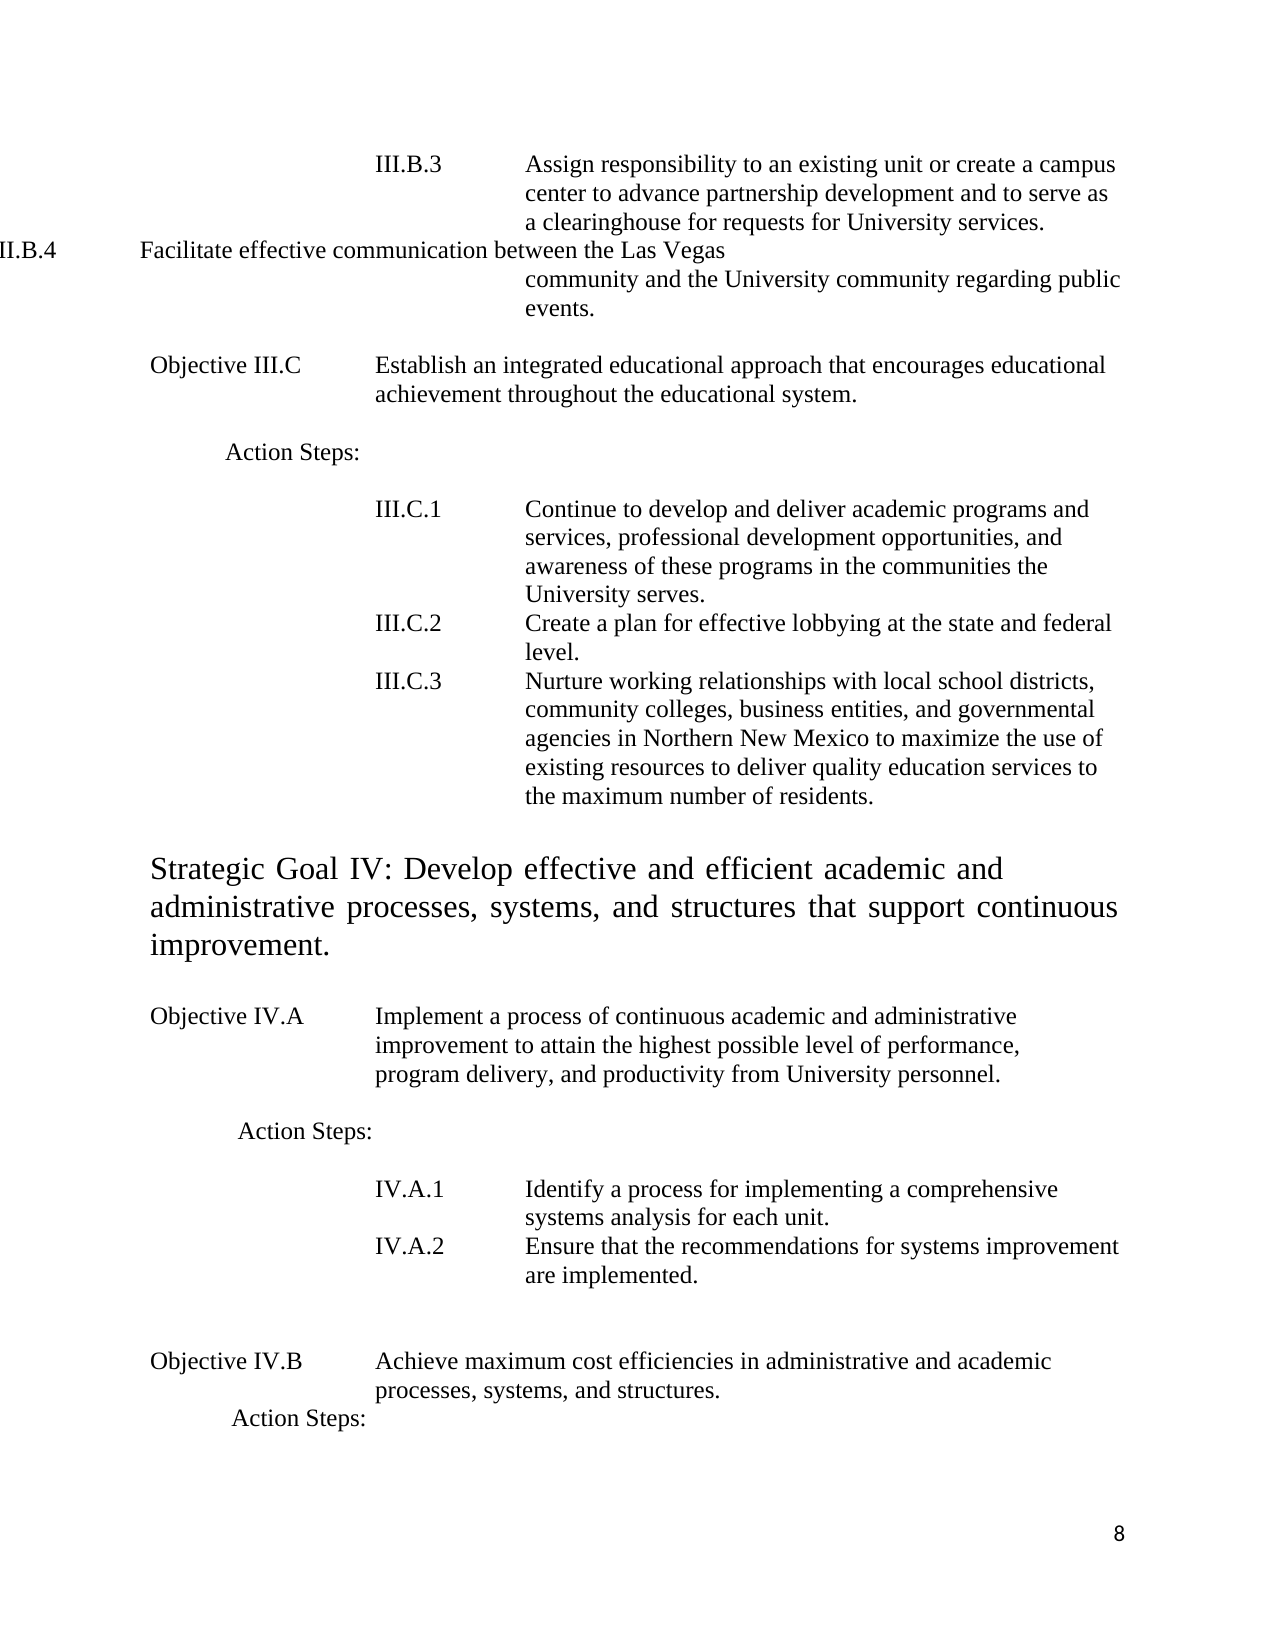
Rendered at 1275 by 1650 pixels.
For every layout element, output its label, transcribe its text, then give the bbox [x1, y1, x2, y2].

text Action Steps: [231, 1404, 1135, 1433]
list Identify a process for implementing a comprehensive systems analysis for each unit. [375, 1174, 1058, 1231]
list Facilitate effective communication between the Las Vegas [0, 236, 1135, 264]
list Assign responsibility to an existing unit or create a campus center to advance partnership development and to serve as a clearinghouse for requests for University services. [375, 149, 1116, 236]
list Continue to develop and deliver academic programs and services, professional development opportunities, and awareness of these programs in the communities the University serves. [375, 494, 1089, 608]
text Objective IV.B Achieve maximum cost efficiencies in administrative and academic processes, systems, and structures. [150, 1347, 1052, 1404]
text Action Steps: [225, 437, 1135, 465]
text Action Steps: [237, 1116, 1135, 1145]
text agencies in Northern New Mexico to maximize the use of existing resources to deliver quality education services to [525, 724, 1135, 781]
list Ensure that the recommendations for systems improvement are implemented. [375, 1232, 1119, 1289]
text the maximum number of residents. [525, 781, 1135, 810]
text community and the University community regarding public events. [525, 265, 1121, 322]
text Objective IV.A Implement a process of continuous academic and administrative improvement to attain the highest possible level of performance, program delivery, and productivity from University personnel. [150, 1001, 1111, 1088]
subtitle Strategic Goal IV: Develop effective and efficient academic and administrative processes, systems, and structures that support continuous improvement. [150, 849, 1123, 963]
text Objective III.C Establish an integrated educational approach that encourages educational achievement throughout the educational system. [150, 351, 1106, 408]
list Nurture working relationships with local school districts, community colleges, business entities, and governmental [375, 667, 1095, 724]
list Create a plan for effective lobbying at the state and federal level. [375, 609, 1112, 666]
